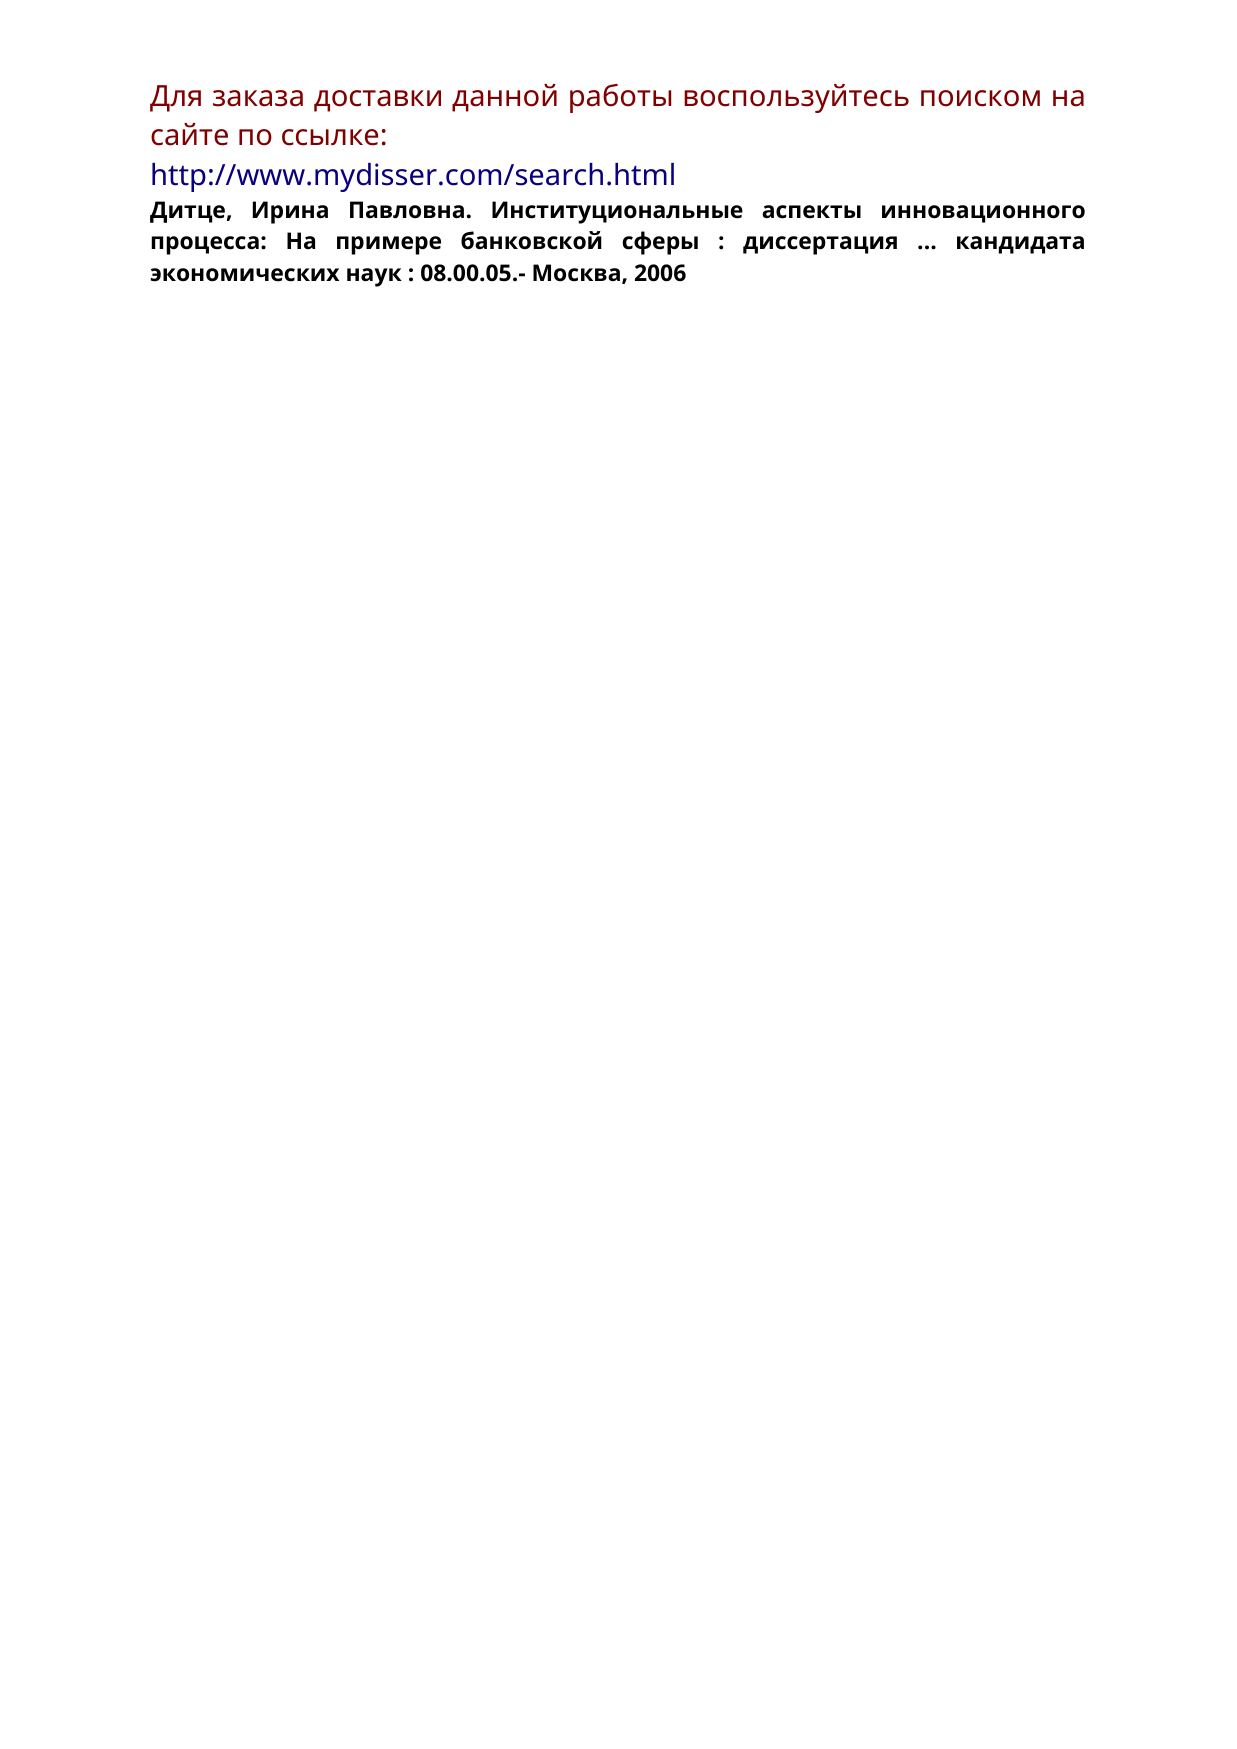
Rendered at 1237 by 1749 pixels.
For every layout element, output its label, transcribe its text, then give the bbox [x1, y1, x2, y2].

text Дитце, Ирина Павловна. Институциональные аспекты инновационного процесса: На примере банковской сферы : диссертация ... кандидата экономических наук : 08.00.05.- Москва, 2006 [150, 194, 1086, 288]
